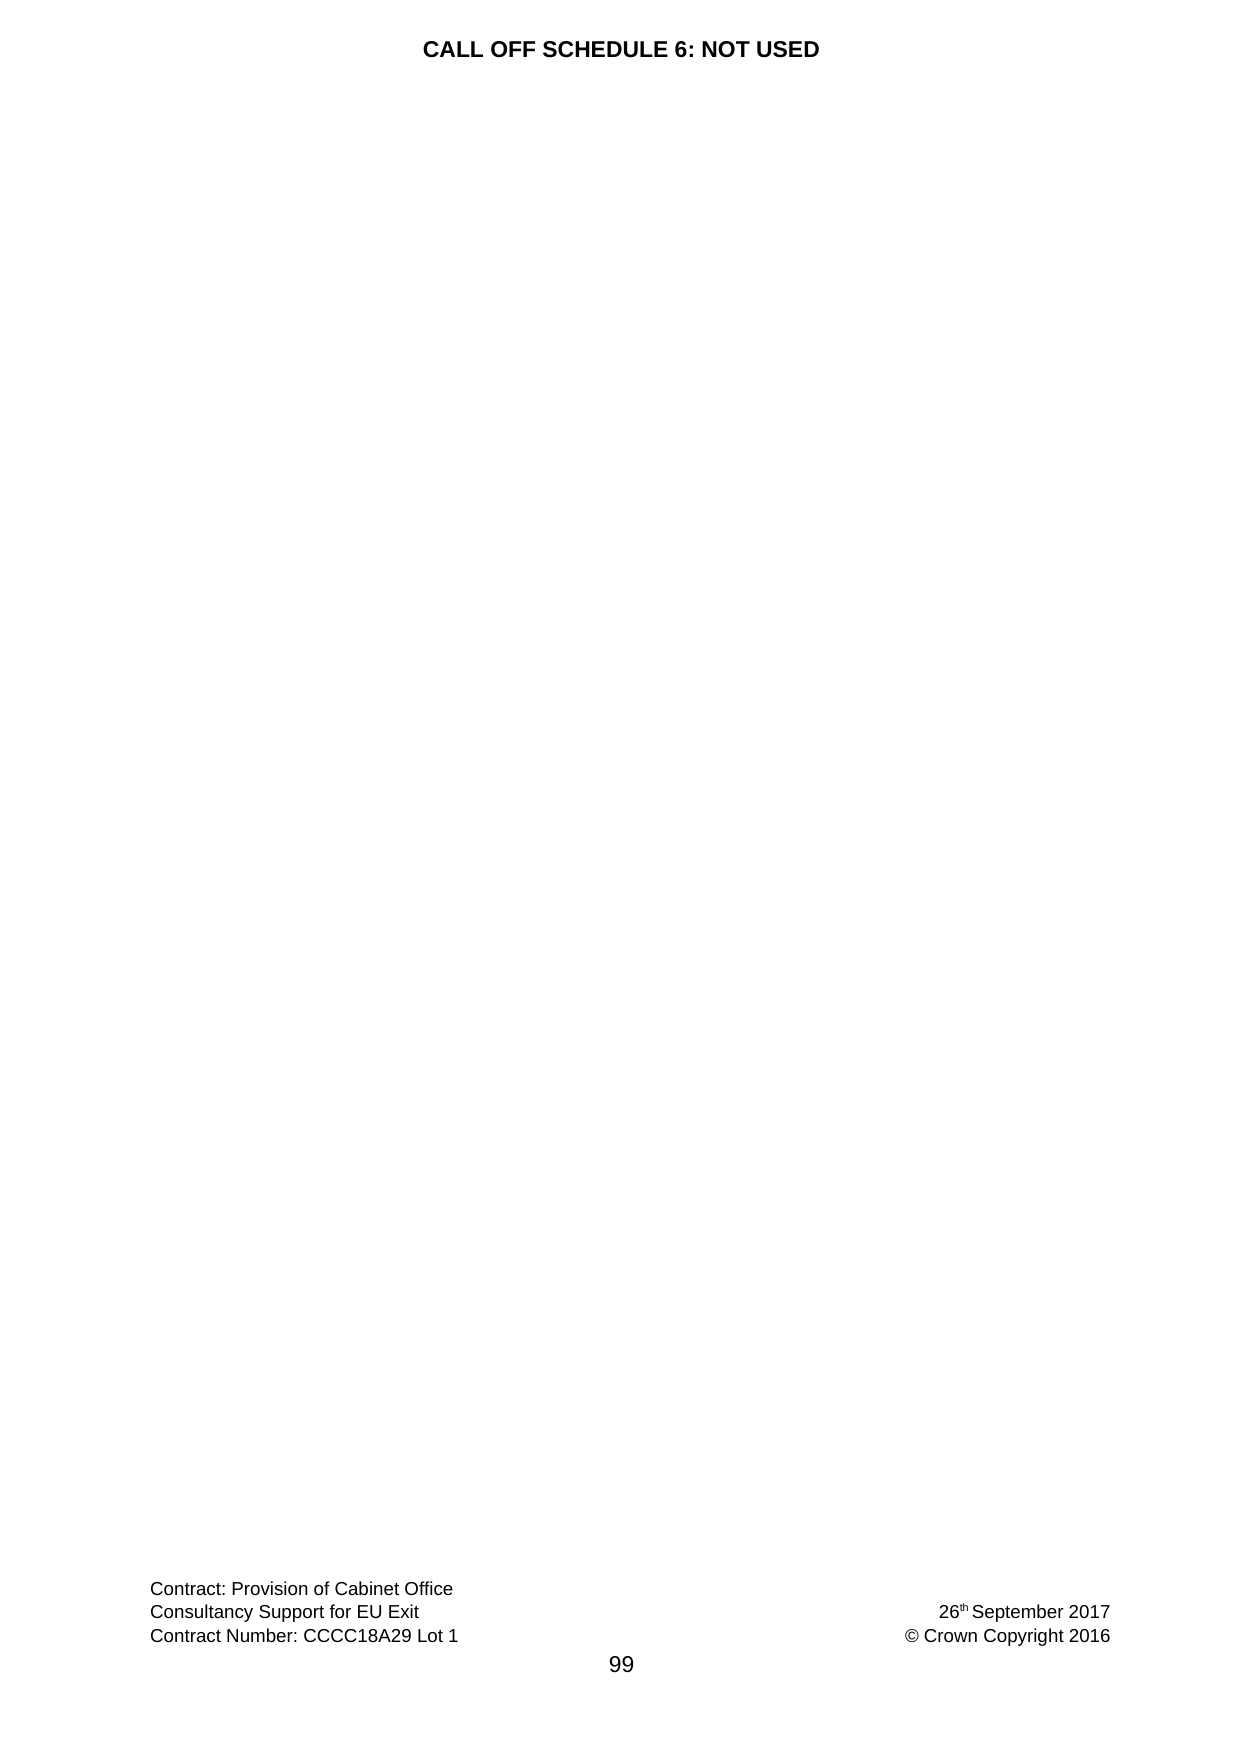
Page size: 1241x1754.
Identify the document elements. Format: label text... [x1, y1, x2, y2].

text CALL OFF SCHEDULE 6: NOT USED [423, 36, 1110, 62]
